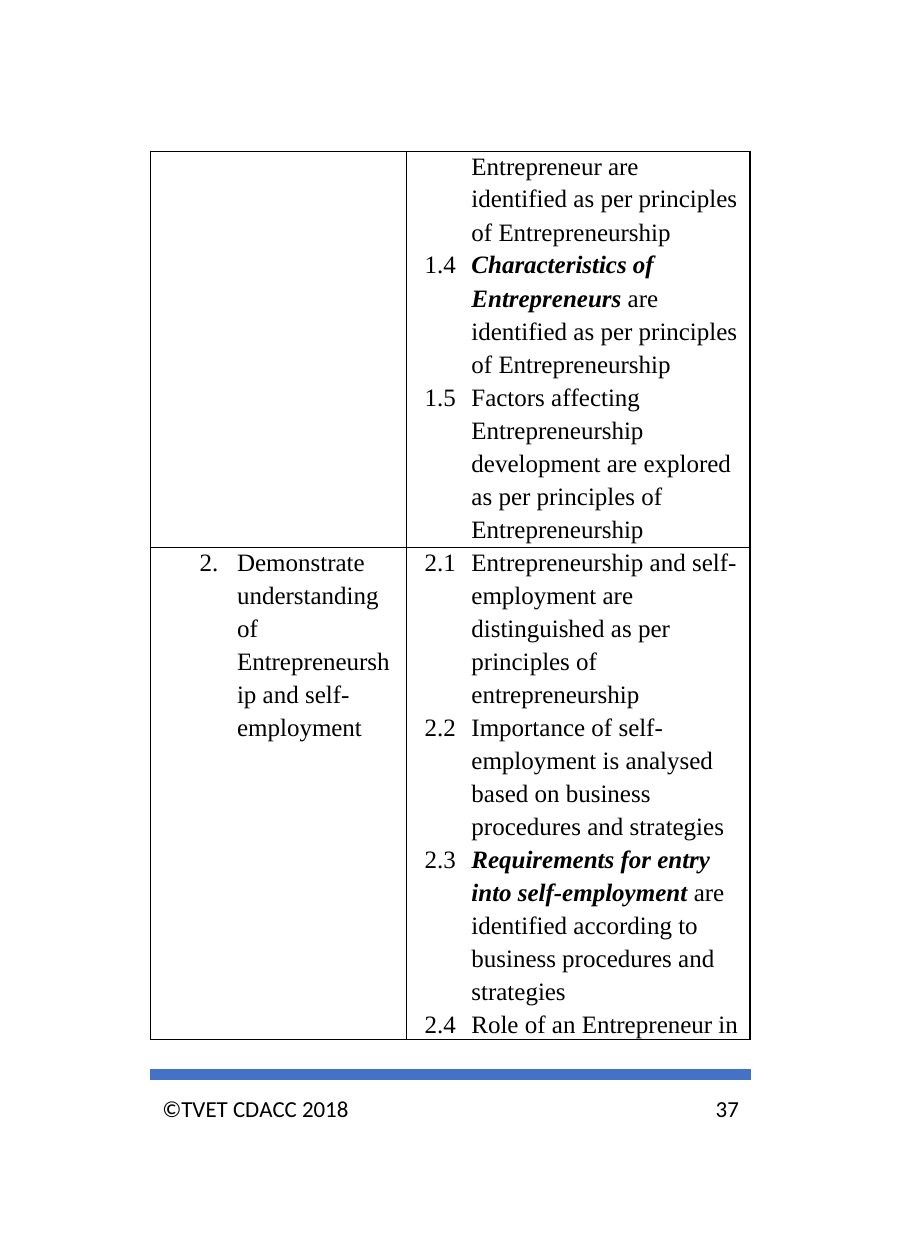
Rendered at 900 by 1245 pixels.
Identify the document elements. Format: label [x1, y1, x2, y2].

table_cell [407, 152, 749, 547]
table_cell [407, 548, 749, 1039]
table_cell [151, 548, 406, 1039]
table_cell [151, 152, 406, 547]
